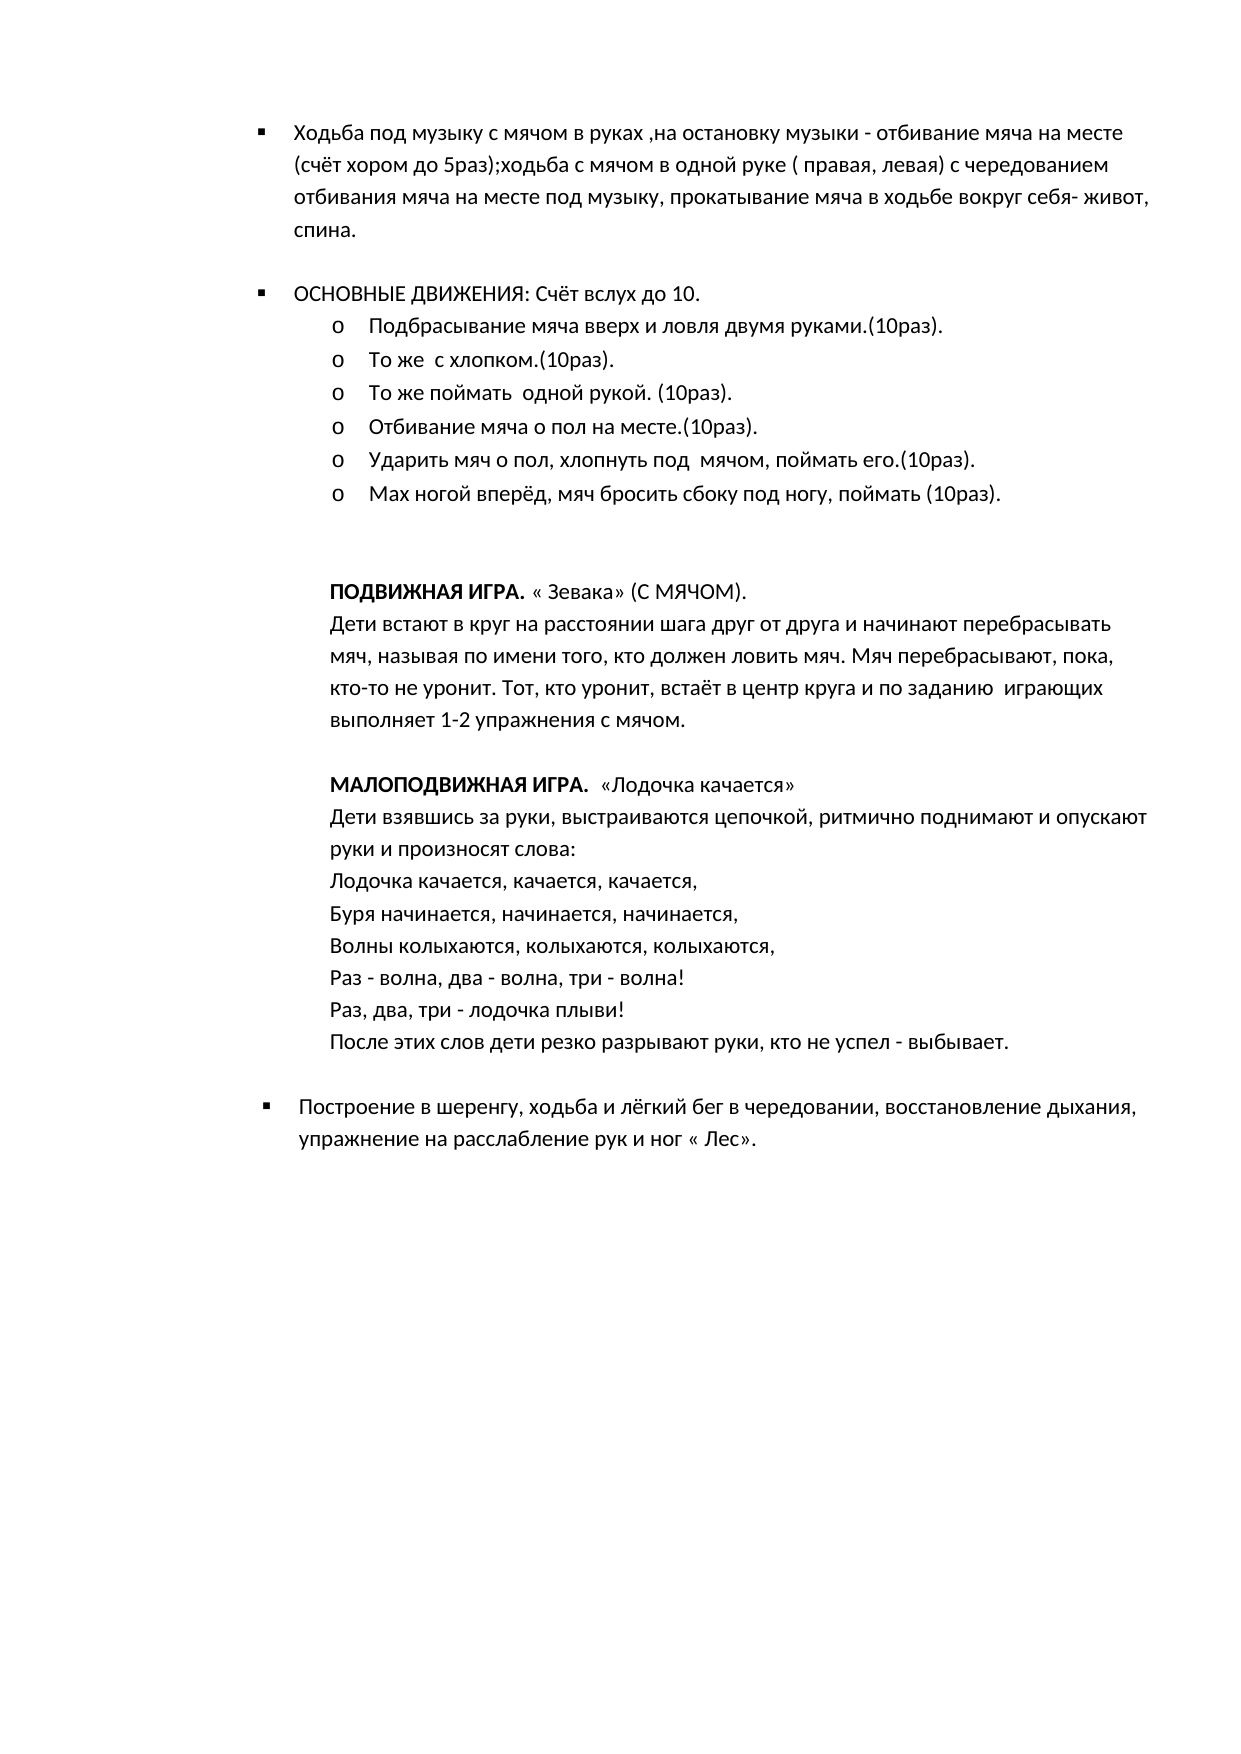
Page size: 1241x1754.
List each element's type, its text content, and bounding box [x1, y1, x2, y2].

list Раз - волна, два - волна, три - волна! Раз, два, три - лодочка плыви! [329, 963, 1152, 1023]
list ПОДВИЖНАЯ ИГРА. « Зевака» (С МЯЧОМ). [329, 577, 1152, 605]
list Дети взявшись за руки, выстраиваются цепочкой, ритмично поднимают и опускают руки и произносят слова: [329, 802, 1152, 862]
list Дети встают в круг на расстоянии шага друг от друга и начинают перебрасывать мяч, называя по имени того, кто должен ловить мяч. Мяч перебрасывают, пока, кто-то не уронит. Тот, кто уронит, встаёт в центр круга и по заданию играющих выполняет 1-2 упражнения с мячом. [329, 609, 1152, 734]
list Отбивание мяча о пол на месте.(10раз). [331, 412, 1152, 441]
list После этих слов дети резко разрывают руки, кто не успел - выбывает. [329, 1027, 1152, 1056]
list МАЛОПОДВИЖНАЯ ИГРА. «Лодочка качается» [329, 770, 1152, 798]
list Ходьба под музыку с мячом в руках ,на остановку музыки - отбивание мяча на месте (счёт хором до 5раз);ходьба с мячом в одной руке ( правая, левая) с чередованием отбивания мяча на месте под музыку, прокатывание мяча в ходьбе вокруг себя- живот, спина. [256, 118, 1152, 243]
list То же с хлопком.(10раз). [331, 345, 1152, 374]
list То же поймать одной рукой. (10раз). [331, 378, 1152, 407]
list Волны колыхаются, колыхаются, колыхаются, [329, 931, 1152, 959]
list Подбрасывание мяча вверх и ловля двумя руками.(10раз). [331, 311, 1152, 340]
list Построение в шеренгу, ходьба и лёгкий бег в чередовании, восстановление дыхания, упражнение на расслабление рук и ног « Лес». [261, 1092, 1152, 1152]
list Буря начинается, начинается, начинается, [329, 899, 1152, 927]
list Лодочка качается, качается, качается, [329, 867, 1152, 894]
list Мах ногой вперёд, мяч бросить сбоку под ногу, поймать (10раз). [331, 479, 1152, 508]
list Ударить мяч о пол, хлопнуть под мячом, поймать его.(10раз). [331, 445, 1152, 474]
list ОСНОВНЫЕ ДВИЖЕНИЯ: Счёт вслух до 10. [256, 279, 1152, 307]
